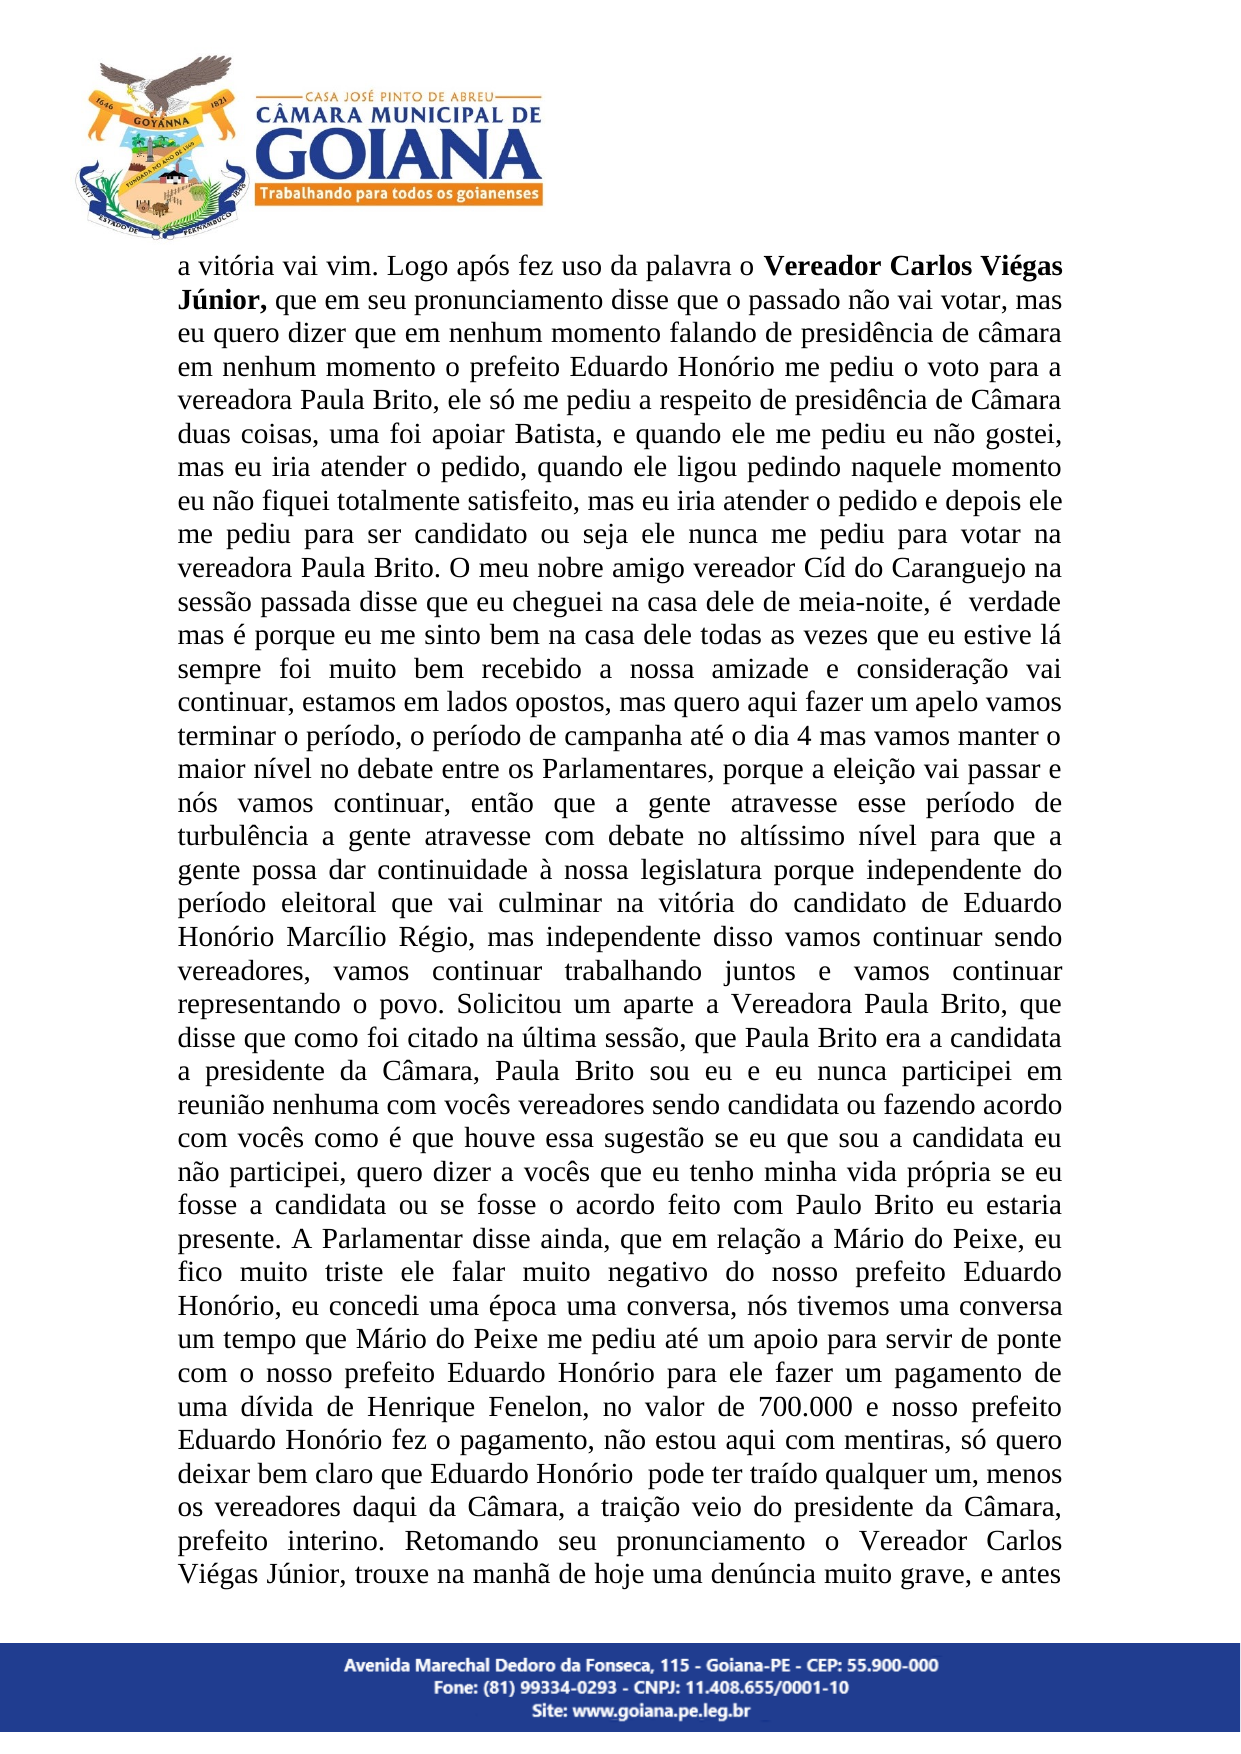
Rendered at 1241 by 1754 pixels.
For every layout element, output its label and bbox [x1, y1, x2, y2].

picture [70, 47, 547, 257]
text [177, 248, 1063, 1590]
picture [0, 1643, 1241, 1732]
